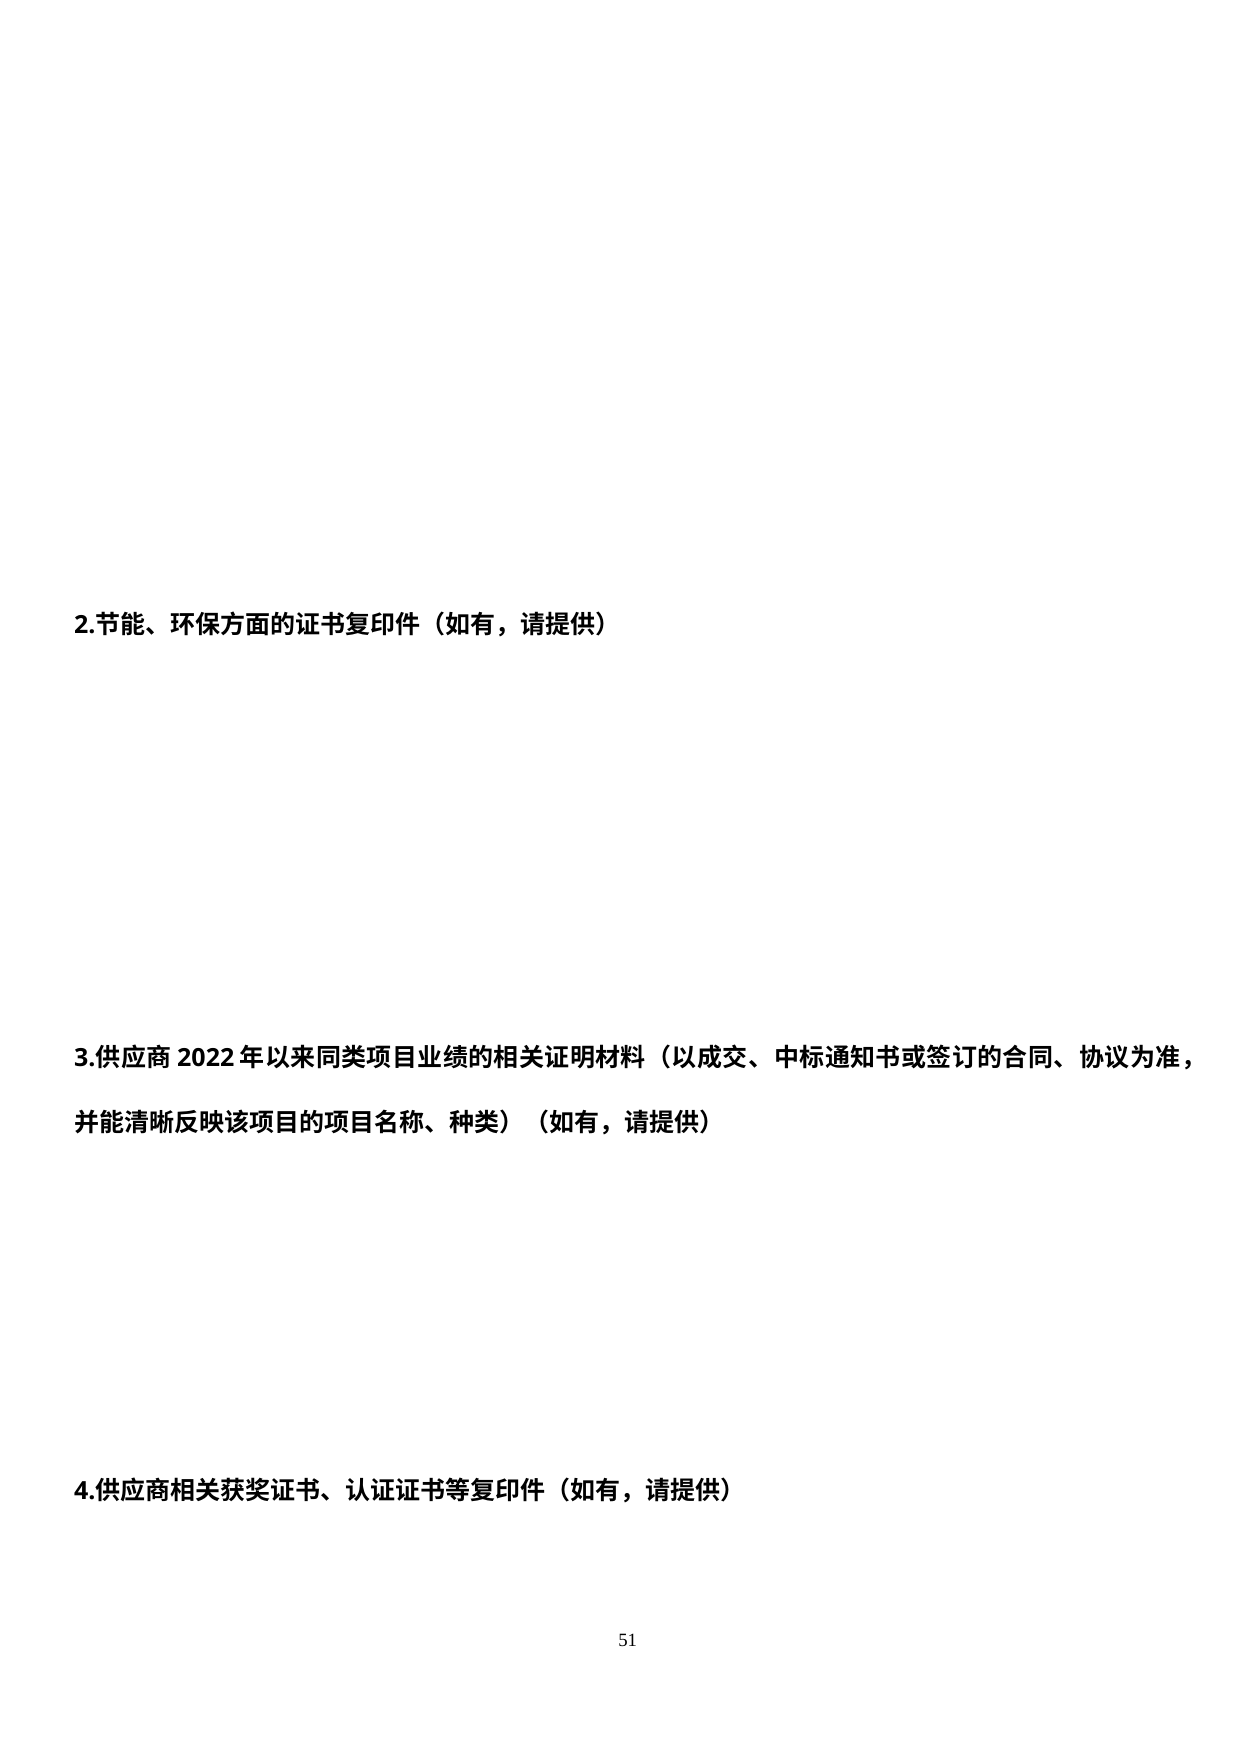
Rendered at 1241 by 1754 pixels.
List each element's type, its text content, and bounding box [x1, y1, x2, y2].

text 2.节能、环保方面的证书复印件（如有，请提供） [74, 590, 1181, 655]
text 3.供应商2022年以来同类项目业绩的相关证明材料（以成交、中标通知书或签订的合同、协议为准，并能清晰反映该项目的项目名称、种类）（如有，请提供） [74, 1023, 1181, 1153]
text 4.供应商相关获奖证书、认证证书等复印件（如有，请提供） [74, 1456, 1181, 1521]
